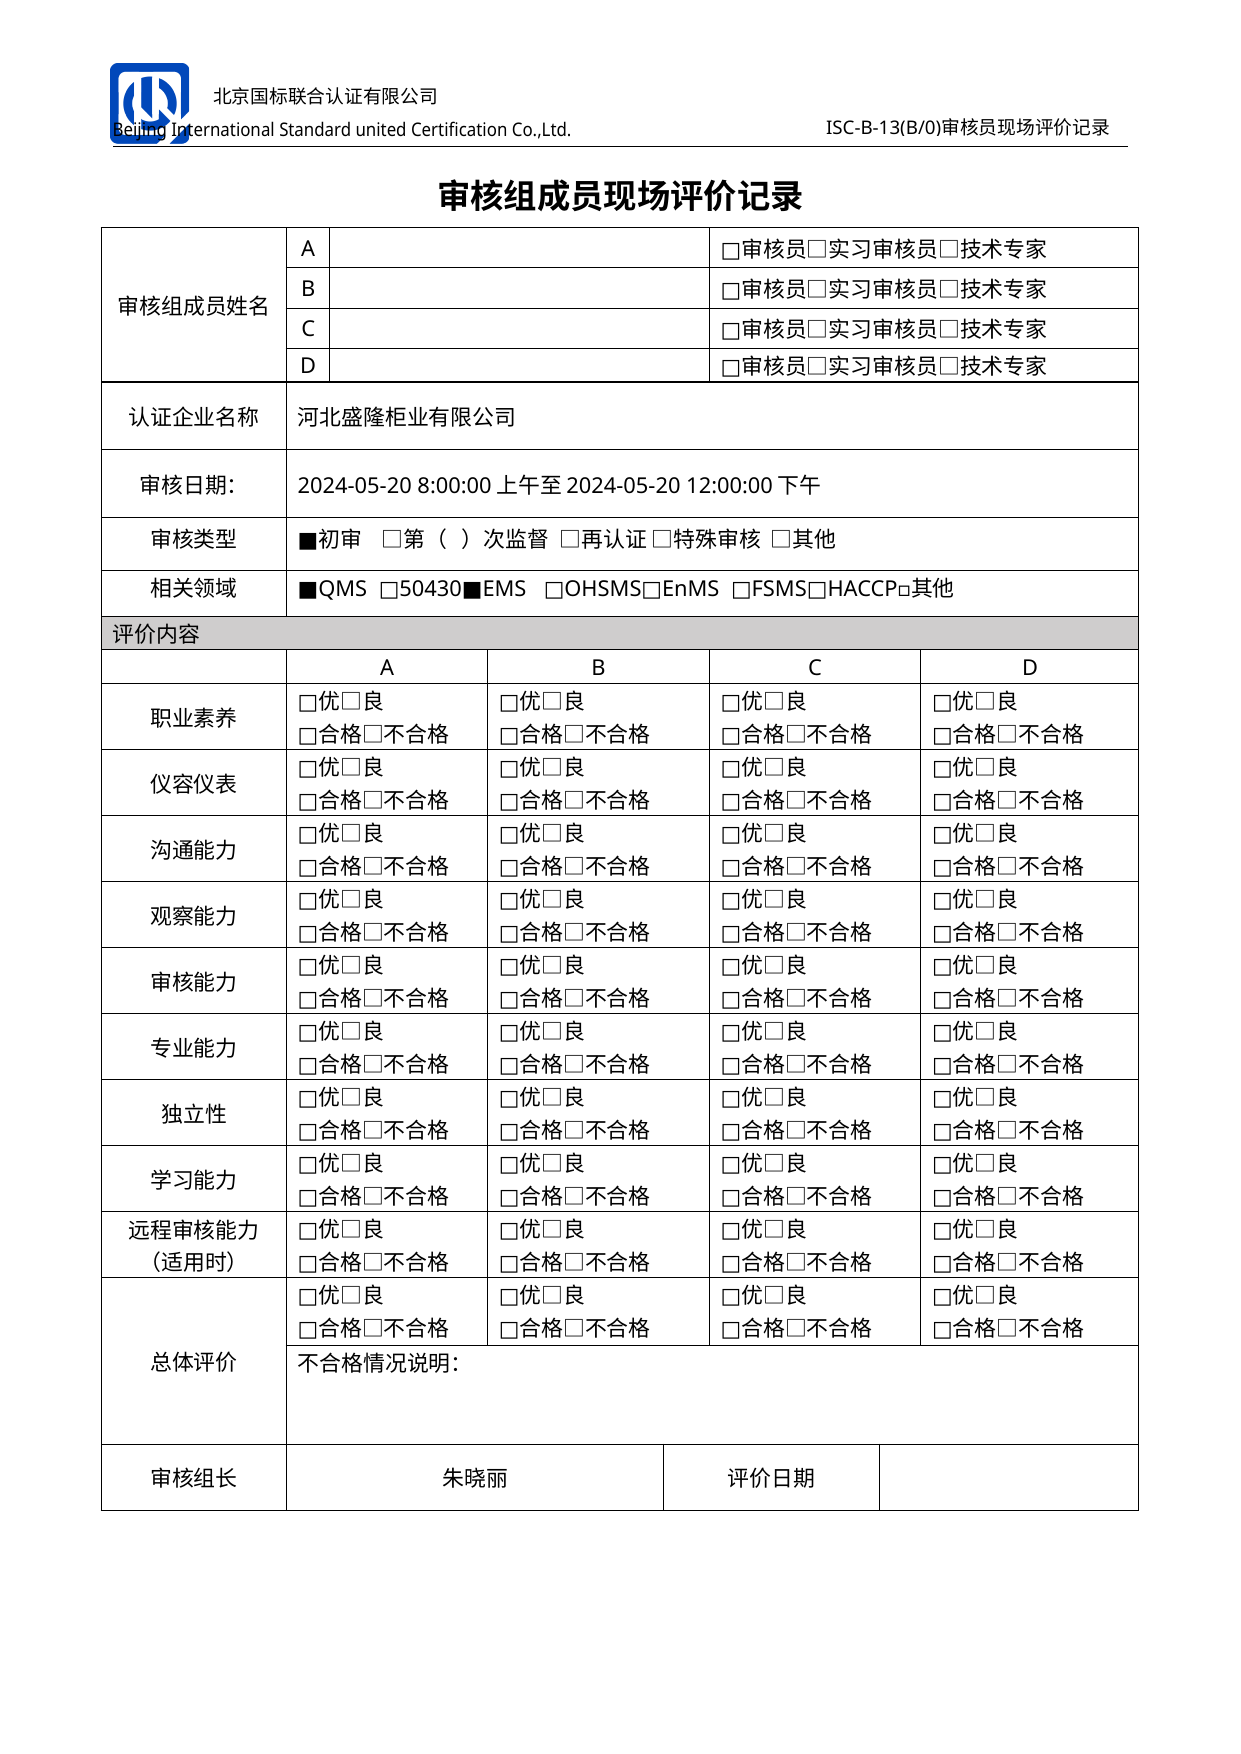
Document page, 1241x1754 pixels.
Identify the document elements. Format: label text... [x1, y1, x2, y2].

table_cell □优□良 □合格□不合格 [921, 1080, 1138, 1145]
table_header A [287, 228, 329, 267]
table_cell 独立性 [102, 1080, 286, 1145]
table_cell B [287, 268, 329, 308]
table_cell [330, 268, 709, 308]
table_cell [102, 650, 286, 683]
table_cell 评价日期 [664, 1445, 879, 1509]
table_cell □优□良 □合格□不合格 [488, 750, 709, 815]
table_cell □优□良 □合格□不合格 [488, 684, 709, 749]
table_cell D [287, 349, 329, 381]
picture [110, 63, 190, 144]
table_cell □优□良 □合格□不合格 [488, 1146, 709, 1211]
table_cell [330, 349, 709, 381]
table_cell □优□良 □合格□不合格 [921, 816, 1138, 881]
table_cell 相关领域 [102, 571, 286, 616]
table_cell □优□良 □合格□不合格 [287, 816, 487, 881]
table_cell 沟通能力 [102, 816, 286, 881]
table_cell □优□良 □合格□不合格 [710, 1146, 920, 1211]
table_cell 不合格情况说明： [287, 1346, 1138, 1443]
table_cell □优□良 □合格□不合格 [287, 750, 487, 815]
table_cell □优□良 □合格□不合格 [488, 882, 709, 947]
table_cell D [921, 650, 1138, 683]
table_cell 观察能力 [102, 882, 286, 947]
table_cell □优□良 □合格□不合格 [710, 1080, 920, 1145]
table_cell □优□良 □合格□不合格 [287, 684, 487, 749]
table_cell □优□良 □合格□不合格 [488, 816, 709, 881]
table_cell □优□良 □合格□不合格 [287, 1014, 487, 1079]
table_cell 审核类型 [102, 518, 286, 570]
table_cell □优□良 □合格□不合格 [488, 1212, 709, 1277]
table_cell □优□良 □合格□不合格 [287, 1080, 487, 1145]
table_cell C [710, 650, 920, 683]
table_cell ■QMS □50430■EMS □OHSMS□EnMS □FSMS□HACCP□其他 [287, 571, 1138, 616]
table_cell 仪容仪表 [102, 750, 286, 815]
table_cell □审核员□实习审核员□技术专家 [710, 309, 1138, 348]
table_cell 审核能力 [102, 948, 286, 1013]
table_cell □优□良 □合格□不合格 [287, 1278, 487, 1345]
table_cell □审核员□实习审核员□技术专家 [710, 349, 1138, 381]
table_cell 评价内容 [102, 617, 1138, 649]
table_cell □优□良 □合格□不合格 [710, 684, 920, 749]
table_cell [330, 309, 709, 348]
table_cell 河北盛隆柜业有限公司 [287, 383, 1138, 449]
table_cell 总体评价 [102, 1278, 286, 1443]
table_cell □优□良 □合格□不合格 [710, 1278, 920, 1345]
table_cell □优□良 □合格□不合格 [921, 1212, 1138, 1277]
table_cell □优□良 □合格□不合格 [921, 1278, 1138, 1345]
table_cell □优□良 □合格□不合格 [710, 750, 920, 815]
table_cell [880, 1445, 1138, 1509]
table_cell □优□良 □合格□不合格 [488, 1080, 709, 1145]
table_cell □优□良 □合格□不合格 [287, 948, 487, 1013]
table_cell □优□良 □合格□不合格 [921, 948, 1138, 1013]
table_cell 审核日期： [102, 450, 286, 517]
table_header □审核员□实习审核员□技术专家 [710, 228, 1138, 267]
table_cell □优□良 □合格□不合格 [287, 882, 487, 947]
table_cell 认证企业名称 [102, 383, 286, 449]
table_cell □优□良 □合格□不合格 [710, 882, 920, 947]
table_cell ■初审 □第（ ）次监督 □再认证 □特殊审核 □其他 [287, 518, 1138, 570]
table_cell □优□良 □合格□不合格 [287, 1146, 487, 1211]
table_cell C [287, 309, 329, 348]
table_cell □优□良 □合格□不合格 [710, 1212, 920, 1277]
table_cell 职业素养 [102, 684, 286, 749]
table_header 审核组成员姓名 [102, 228, 286, 381]
table_cell □优□良 □合格□不合格 [710, 948, 920, 1013]
table_cell 专业能力 [102, 1014, 286, 1079]
table_header [330, 228, 709, 267]
table_cell □优□良 □合格□不合格 [921, 684, 1138, 749]
table_cell □优□良 □合格□不合格 [921, 1014, 1138, 1079]
table_cell 2024-05-20 8:00:00上午至2024-05-20 12:00:00下午 [287, 450, 1138, 517]
table_cell □优□良 □合格□不合格 [488, 948, 709, 1013]
table_cell B [488, 650, 709, 683]
table_cell 审核组长 [102, 1445, 286, 1509]
table_cell A [287, 650, 487, 683]
table_cell □优□良 □合格□不合格 [921, 1146, 1138, 1211]
table_cell 学习能力 [102, 1146, 286, 1211]
table_cell 朱晓丽 [287, 1445, 663, 1509]
table_cell □审核员□实习审核员□技术专家 [710, 268, 1138, 308]
text 审核组成员现场评价记录 [112, 162, 1128, 227]
table_cell □优□良 □合格□不合格 [488, 1278, 709, 1345]
table_cell □优□良 □合格□不合格 [921, 750, 1138, 815]
table_cell □优□良 □合格□不合格 [488, 1014, 709, 1079]
table_cell □优□良 □合格□不合格 [710, 816, 920, 881]
table_cell □优□良 □合格□不合格 [710, 1014, 920, 1079]
table_cell □优□良 □合格□不合格 [921, 882, 1138, 947]
table_cell □优□良 □合格□不合格 [287, 1212, 487, 1277]
table_cell 远程审核能力 （适用时） [102, 1212, 286, 1277]
